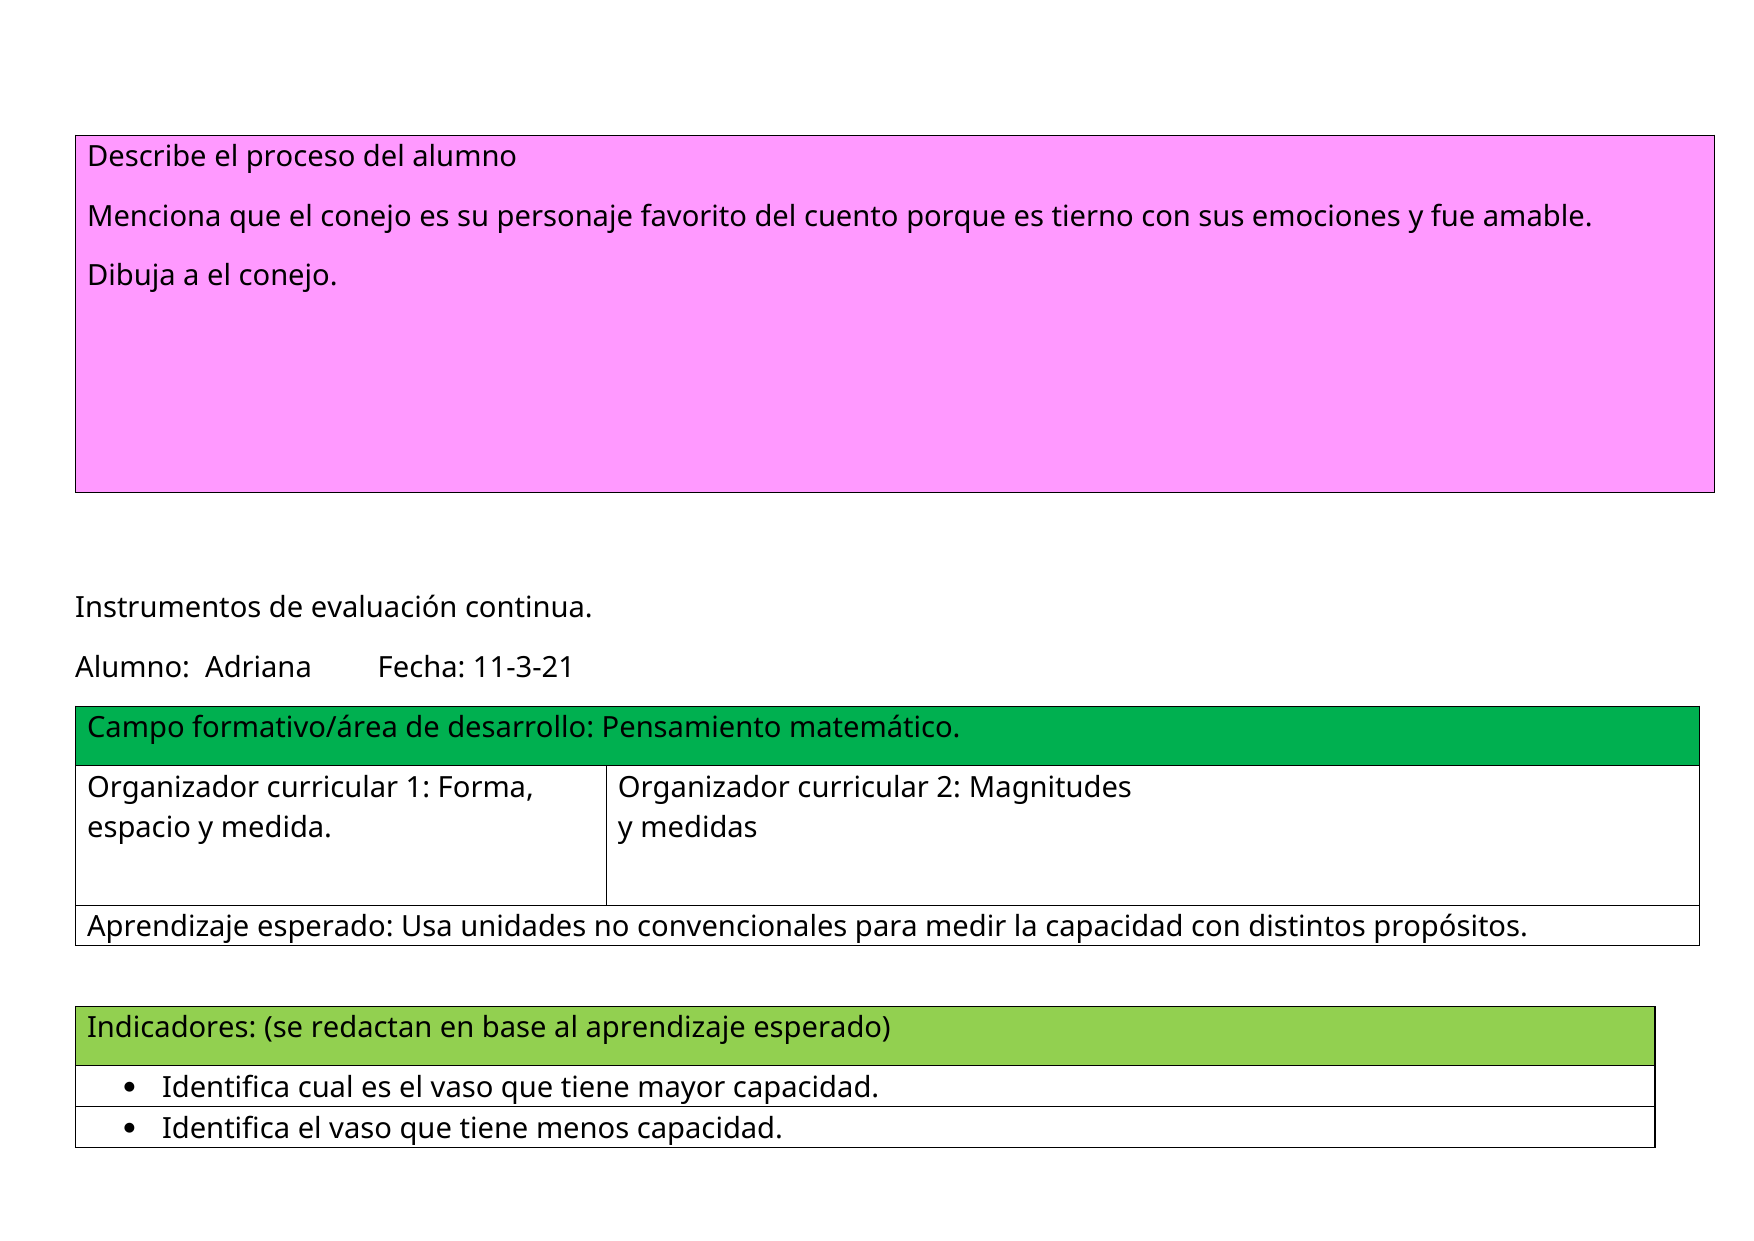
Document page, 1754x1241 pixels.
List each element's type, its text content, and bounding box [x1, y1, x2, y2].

table_header Describe el proceso del alumno Menciona que el conejo es su personaje favorito del cuento porque es tierno con sus emociones y fue amable. Dibuja a el conejo. [76, 136, 1714, 492]
text Alumno: Adriana Fecha: 11-3-21 [75, 646, 1679, 686]
table_header Indicadores: (se redactan en base al aprendizaje esperado) [76, 1007, 1654, 1065]
table_cell Aprendizaje esperado: Usa unidades no convencionales para medir la capacidad con distintos propósitos. [76, 906, 1699, 945]
text Instrumentos de evaluación continua. [75, 587, 1679, 626]
table_cell Identifica cual es el vaso que tiene mayor capacidad. [76, 1066, 1654, 1106]
table_cell Organizador curricular 2: Magnitudes y medidas [607, 766, 1699, 904]
table_cell Organizador curricular 1: Forma, espacio y medida. [76, 766, 606, 904]
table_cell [76, 1107, 1654, 1147]
table_header Campo formativo/área de desarrollo: Pensamiento matemático. [76, 707, 1699, 765]
